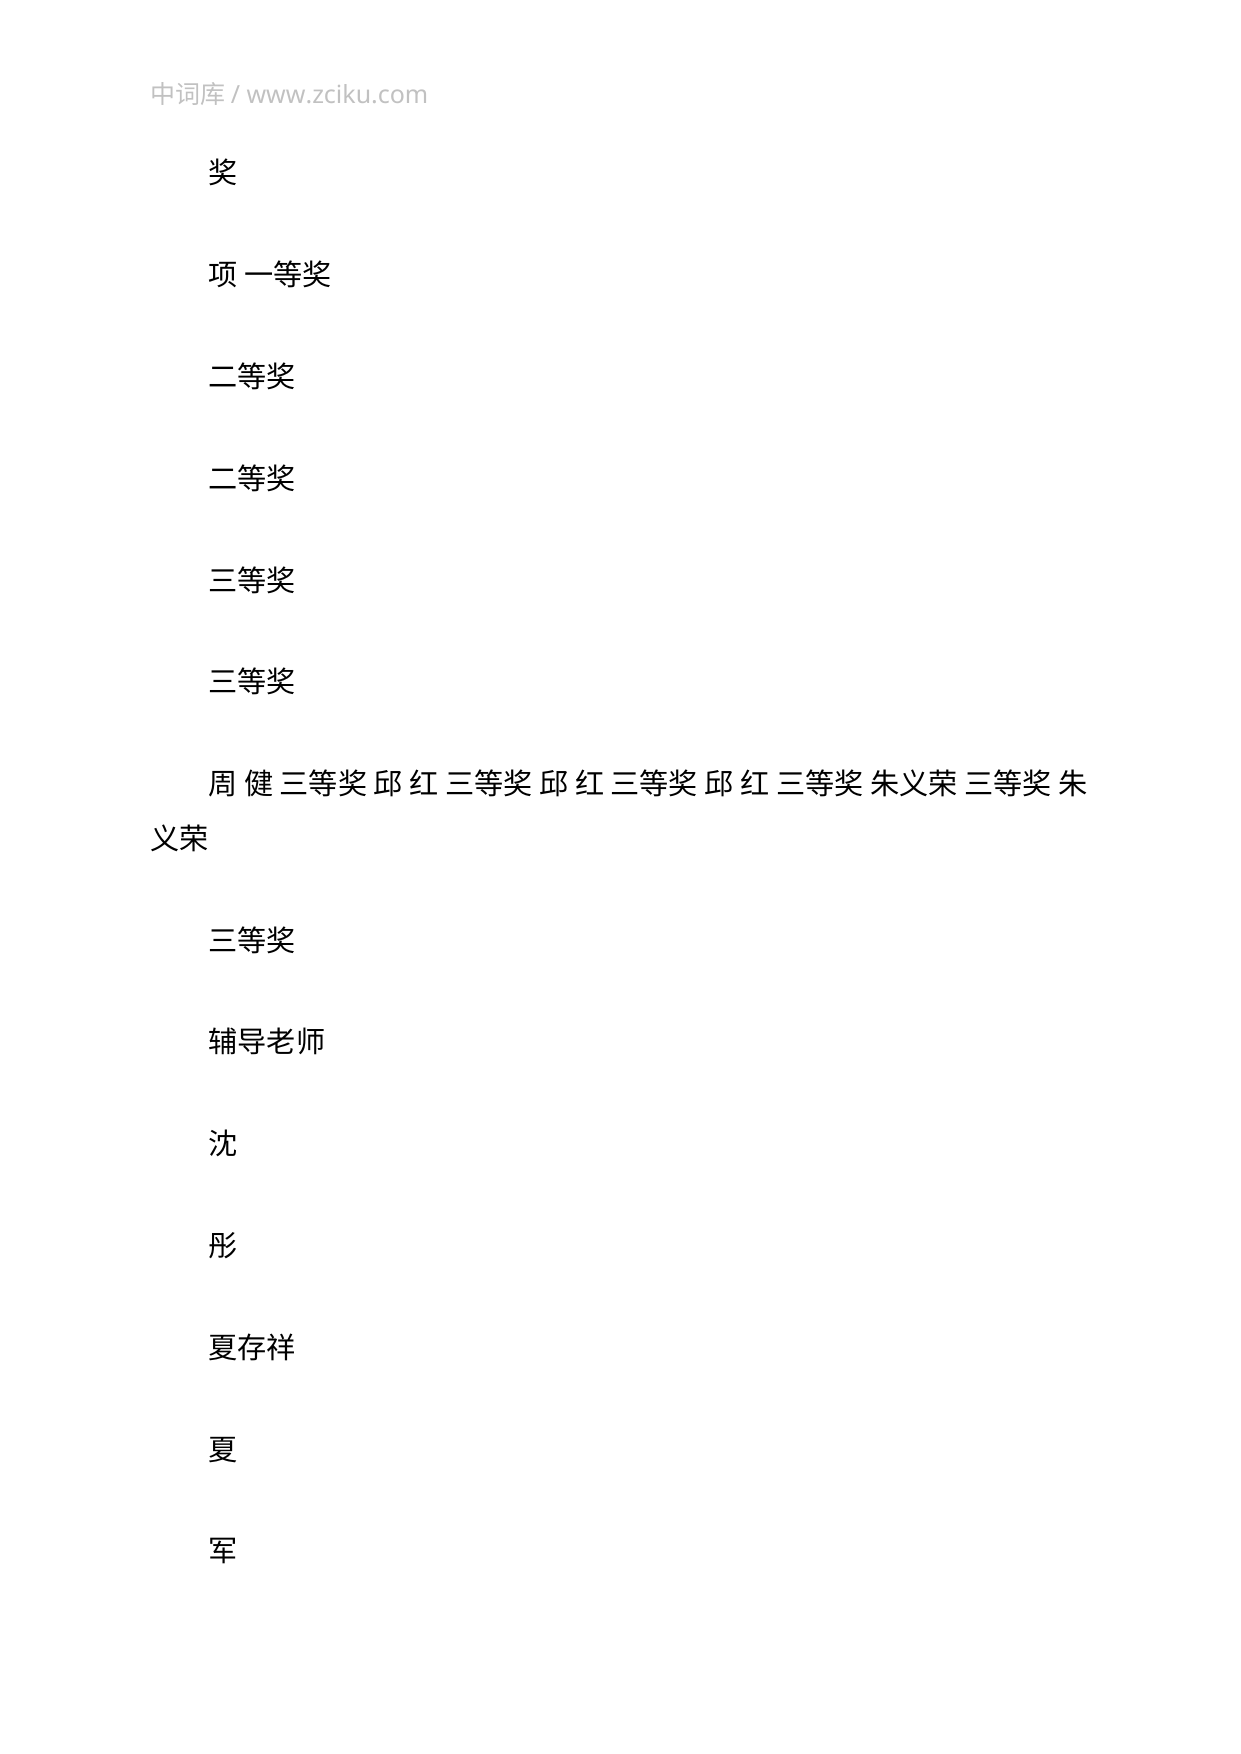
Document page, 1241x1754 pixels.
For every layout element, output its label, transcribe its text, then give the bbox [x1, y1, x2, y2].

text 二等奖 [150, 455, 1090, 498]
text 辅导老师 [150, 1019, 1090, 1061]
text 三等奖 [150, 917, 1090, 959]
text 沈 [150, 1121, 1090, 1163]
text 夏 [150, 1426, 1090, 1468]
text 彤 [150, 1223, 1090, 1265]
text 三等奖 [150, 557, 1090, 599]
text 军 [150, 1528, 1090, 1570]
text 项 一等奖 [150, 252, 1090, 294]
text 夏存祥 [150, 1324, 1090, 1367]
text 奖 [150, 150, 1090, 192]
text 二等奖 [150, 353, 1090, 396]
text 三等奖 [150, 659, 1090, 701]
text 周 健 三等奖 邱 红 三等奖 邱 红 三等奖 邱 红 三等奖 朱义荣 三等奖 朱义荣 [150, 761, 1090, 858]
